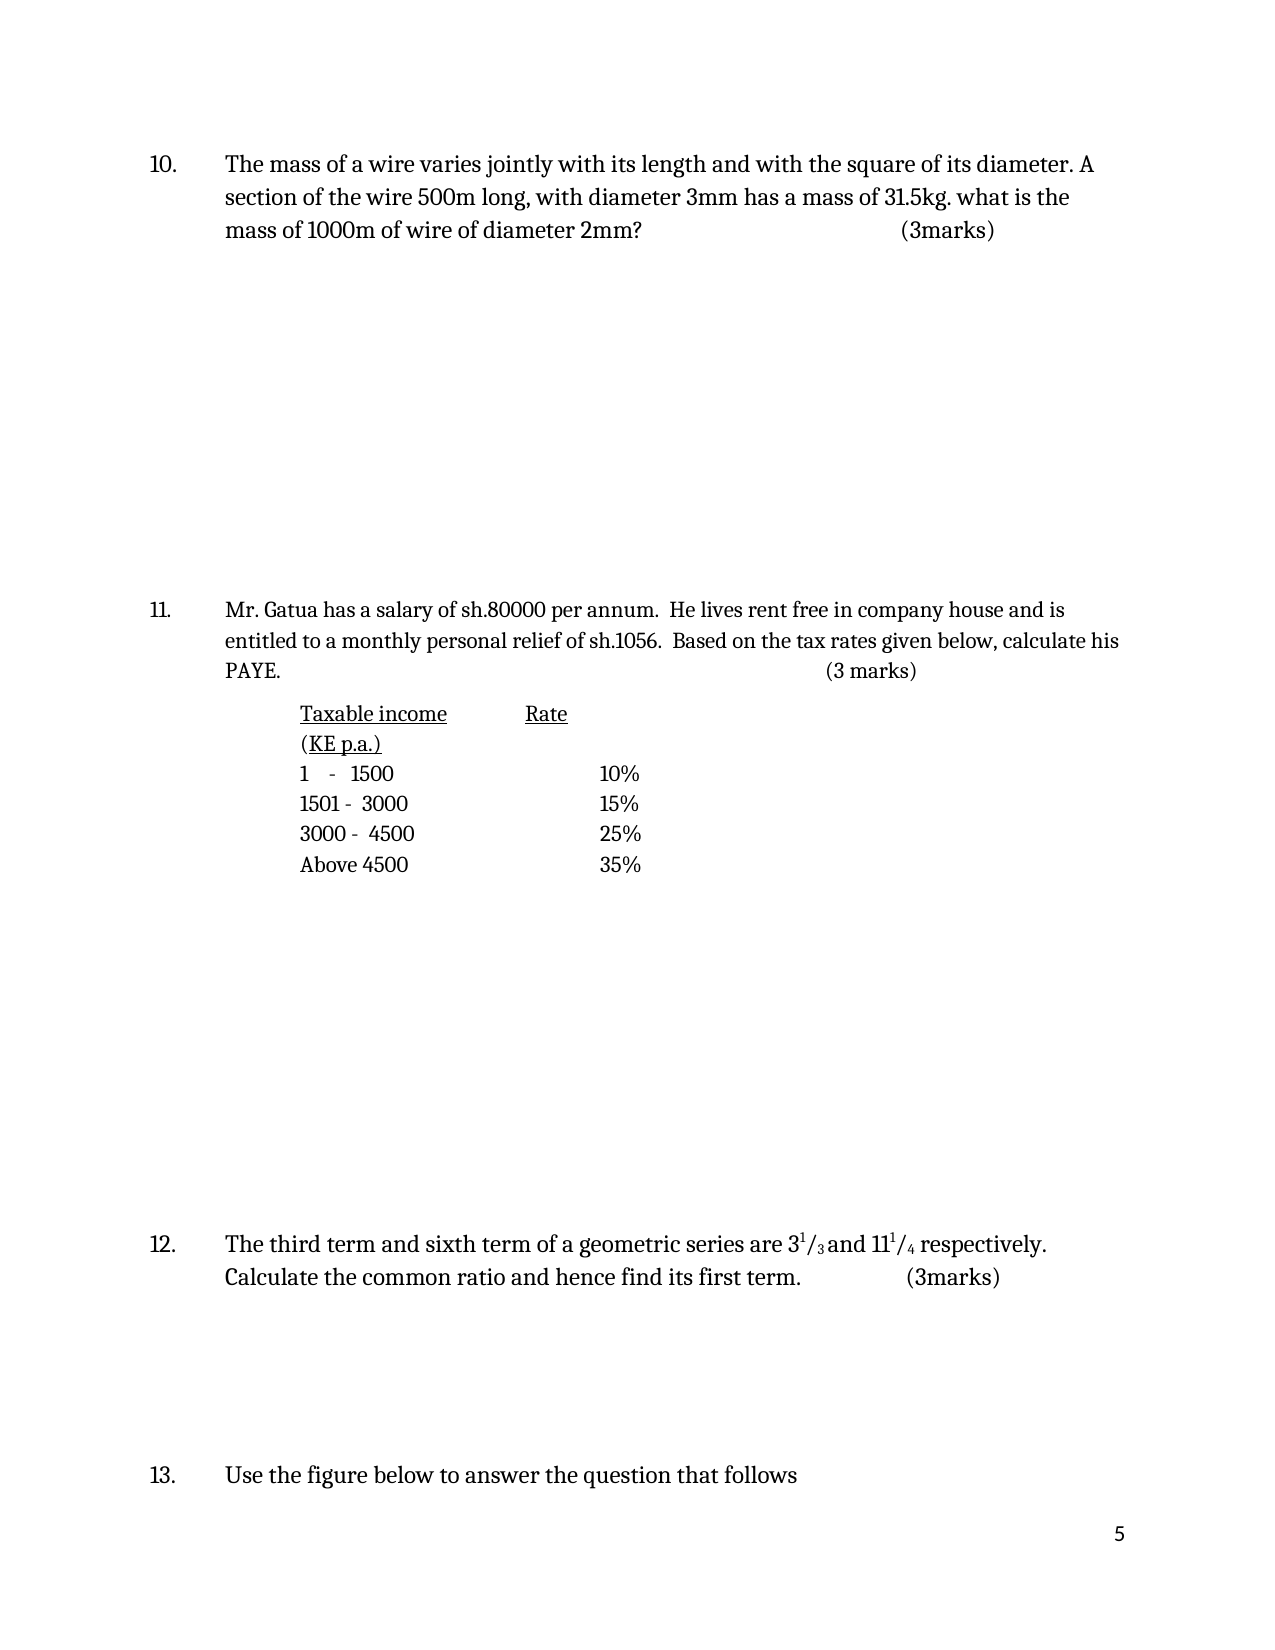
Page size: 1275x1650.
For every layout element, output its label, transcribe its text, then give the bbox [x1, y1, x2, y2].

text 10. The mass of a wire varies jointly with its length and with the square of its diameter. A section of the wire 500m long, with diameter 3mm has a mass of 31.5kg. what is the mass of 1000m of wire of diameter 2mm? (3marks) [150, 150, 1125, 245]
text Taxable income Rate [150, 700, 1125, 727]
text (KE p.a.) [150, 731, 1125, 757]
text Above 4500 35% [225, 851, 1125, 878]
text 13. Use the figure below to answer the question that follows [150, 1461, 1125, 1489]
text 11. Mr. Gatua has a salary of sh.80000 per annum. He lives rent free in company house and is entitled to a monthly personal relief of sh.1056. Based on the tax rates given below, calculate his PAYE. (3 marks) [150, 597, 1125, 684]
text 3000 - 4500 25% [150, 821, 1125, 847]
text 1501 - 3000 15% [150, 791, 1125, 817]
text 12. The third term and sixth term of a geometric series are 31/3 and 111/4 respectively. Calculate the common ratio and hence find its first term. (3marks) [150, 1230, 1125, 1291]
text 1 - 1500 10% [150, 761, 1125, 787]
